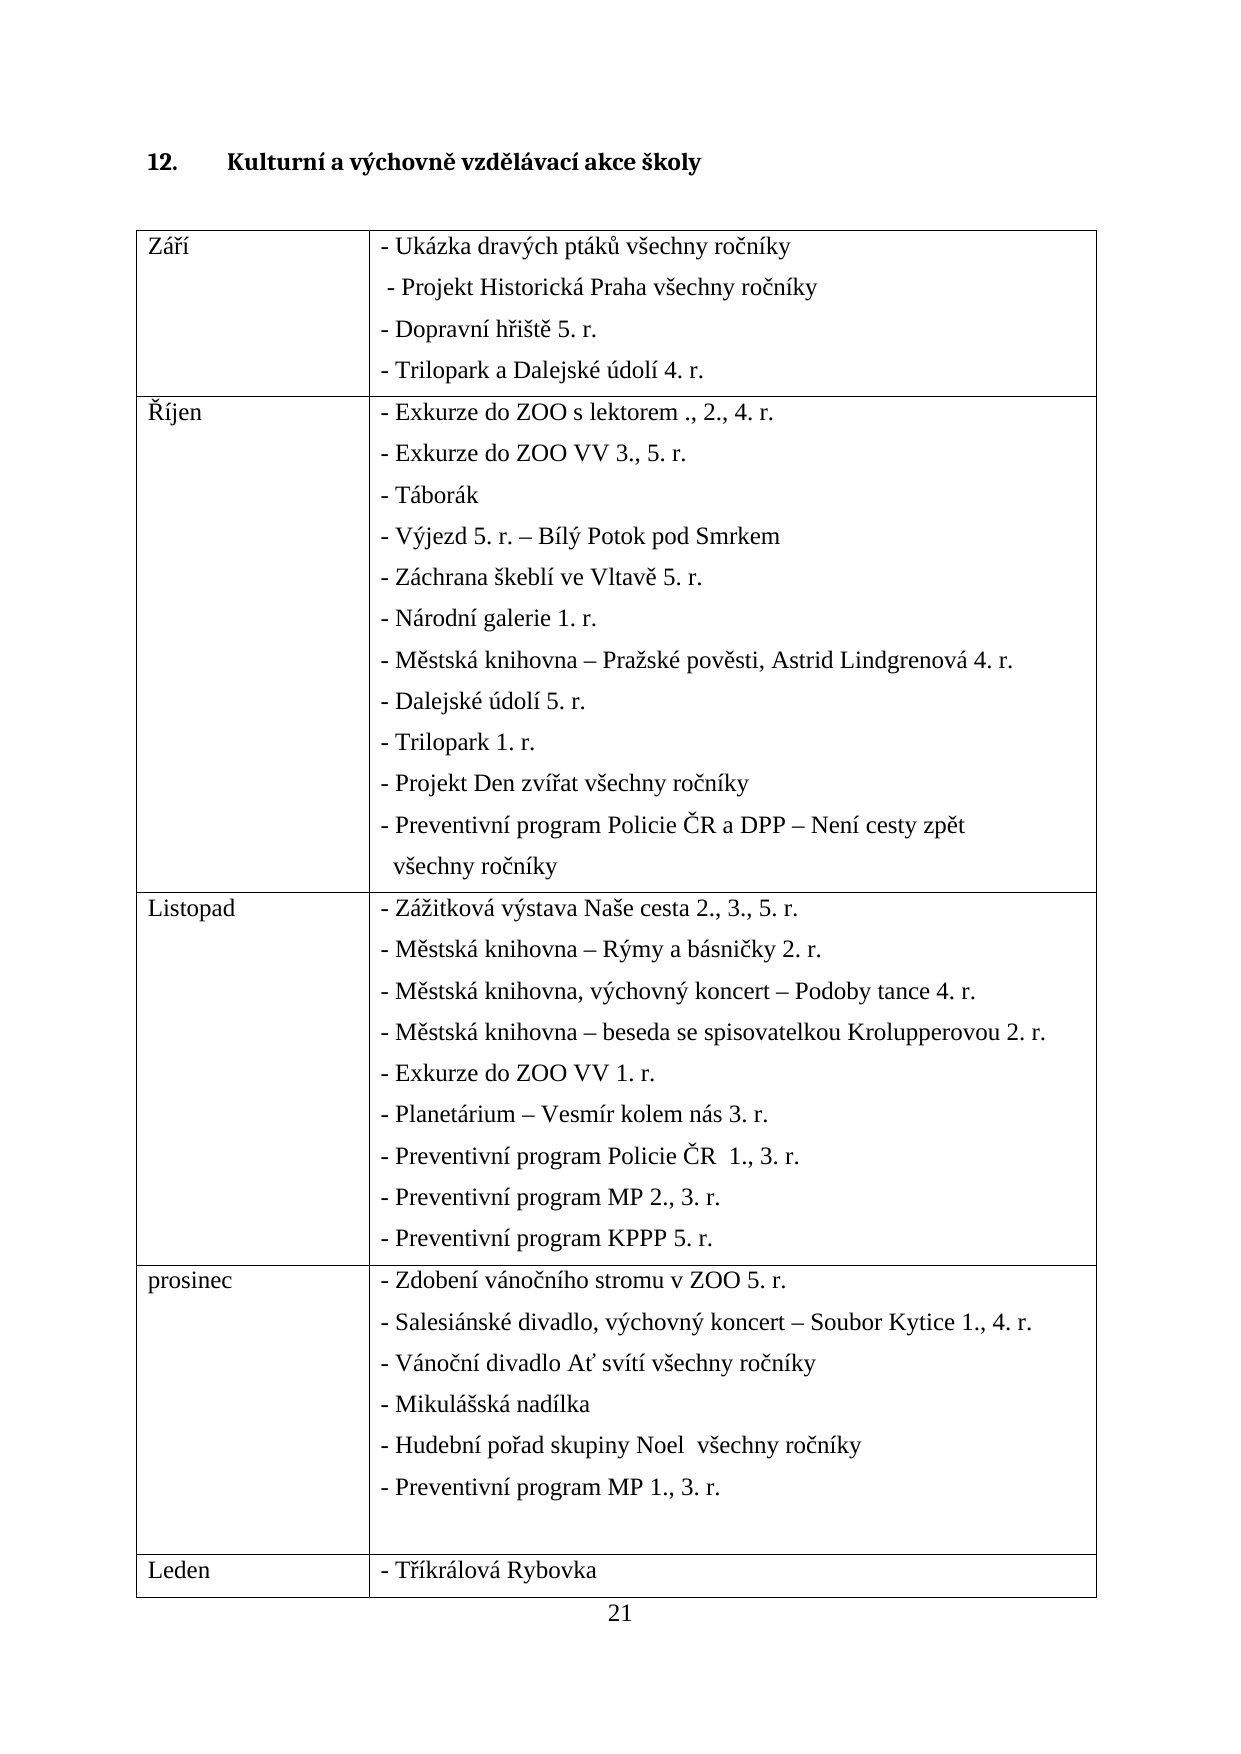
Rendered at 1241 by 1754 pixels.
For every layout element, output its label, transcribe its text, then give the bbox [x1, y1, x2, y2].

table_cell - Exkurze do ZOO s lektorem ., 2., 4. r. - Exkurze do ZOO VV 3., 5. r. - Táborák - Výjezd 5. r. – Bílý Potok pod Smrkem - Záchrana škeblí ve Vltavě 5. r. - Národní galerie 1. r. - Městská knihovna – Pražské pověsti, Astrid Lindgrenová 4. r. - Dalejské údolí 5. r. - Trilopark 1. r. - Projekt Den zvířat všechny ročníky - Preventivní program Policie ČR a DPP – Není cesty zpět všechny ročníky [370, 397, 1096, 892]
table_cell - Zážitková výstava Naše cesta 2., 3., 5. r. - Městská knihovna – Rýmy a básničky 2. r. - Městská knihovna, výchovný koncert – Podoby tance 4. r. - Městská knihovna – beseda se spisovatelkou Krolupperovou 2. r. - Exkurze do ZOO VV 1. r. - Planetárium – Vesmír kolem nás 3. r. - Preventivní program Policie ČR 1., 3. r. - Preventivní program MP 2., 3. r. - Preventivní program KPPP 5. r. [370, 893, 1096, 1264]
table_header Září [137, 231, 369, 396]
table_cell Říjen [137, 397, 369, 892]
table_cell Leden [137, 1555, 369, 1597]
table_cell - Zdobení vánočního stromu v ZOO 5. r. - Salesiánské divadlo, výchovný koncert – Soubor Kytice 1., 4. r. - Vánoční divadlo Ať svítí všechny ročníky - Mikulášská nadílka - Hudební pořad skupiny Noel všechny ročníky - Preventivní program MP 1., 3. r. [370, 1266, 1096, 1554]
subtitle 12. Kulturní a výchovně vzdělávací akce školy [148, 148, 1093, 176]
table_cell Listopad [137, 893, 369, 1264]
table_header - Ukázka dravých ptáků všechny ročníky - Projekt Historická Praha všechny ročníky - Dopravní hřiště 5. r. - Trilopark a Dalejské údolí 4. r. [370, 231, 1096, 396]
table_cell prosinec [137, 1266, 369, 1554]
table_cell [370, 1555, 1096, 1597]
